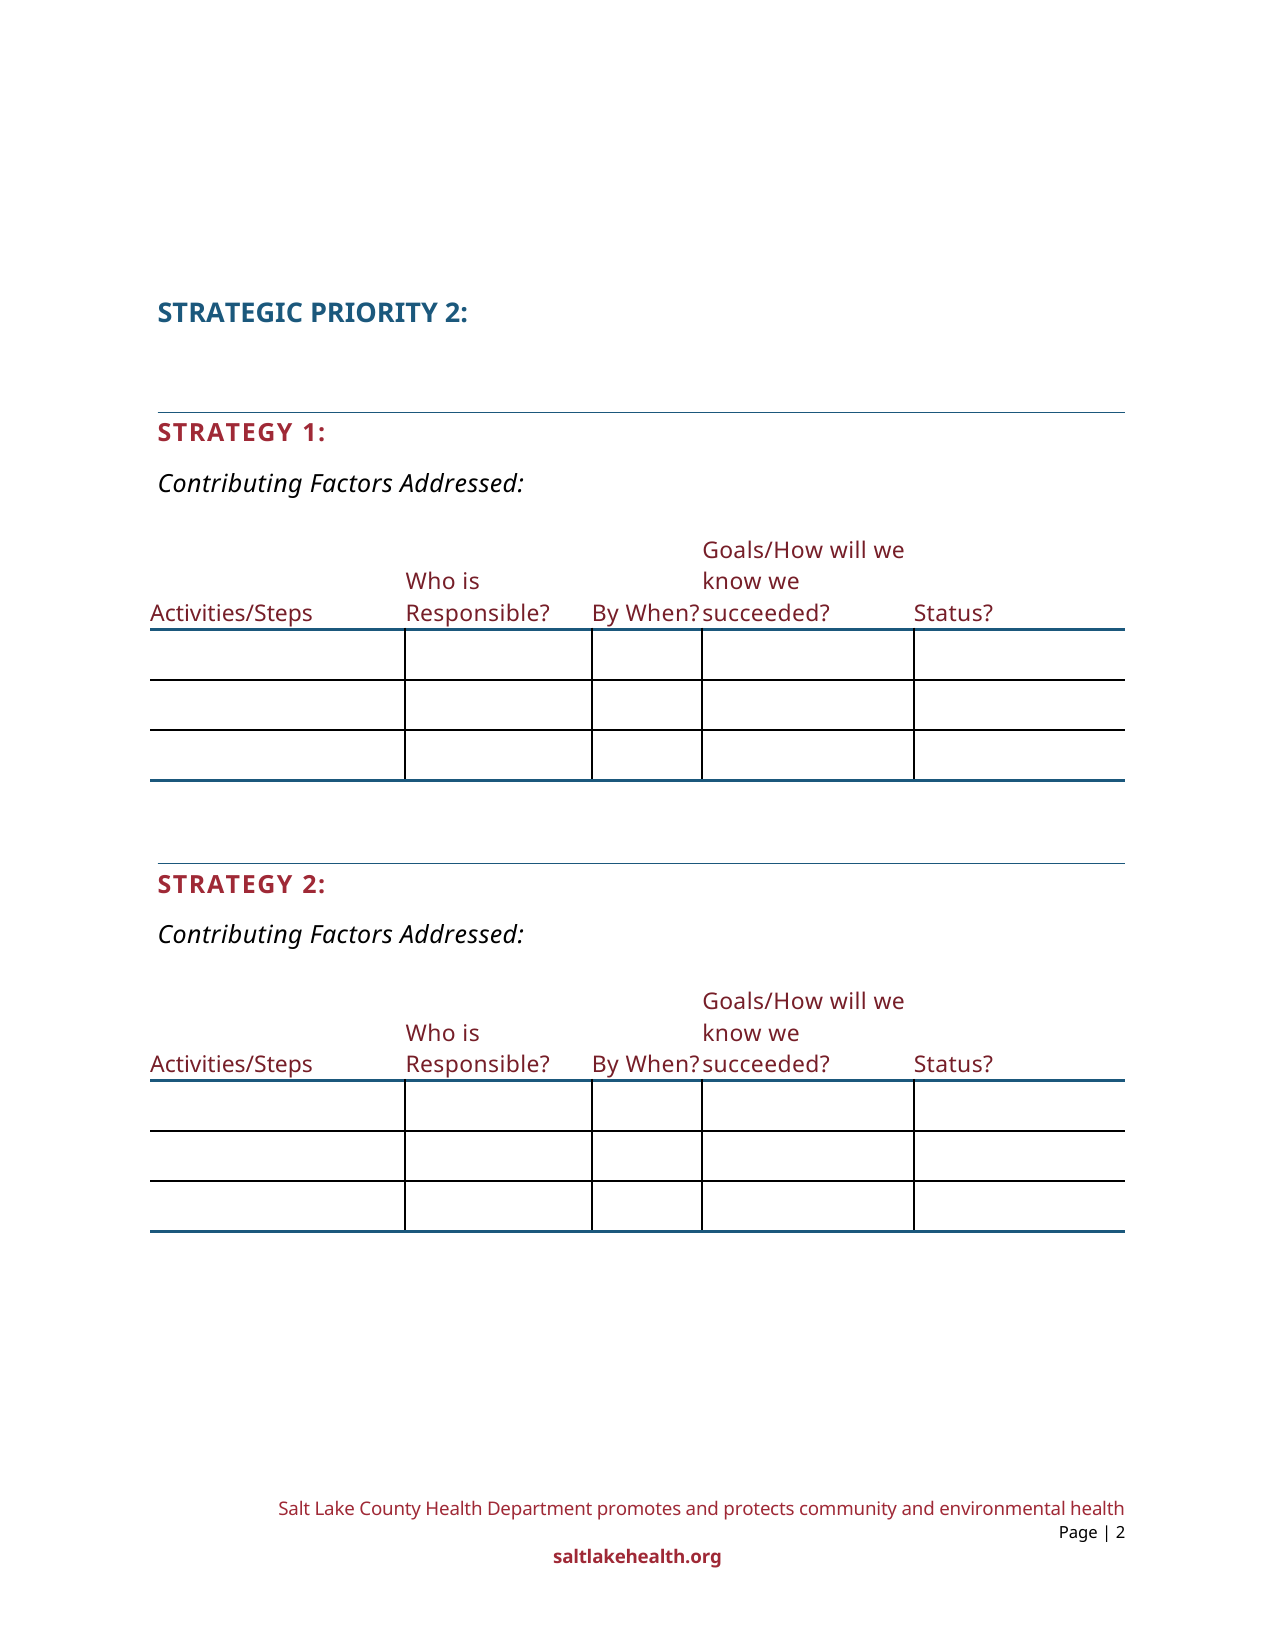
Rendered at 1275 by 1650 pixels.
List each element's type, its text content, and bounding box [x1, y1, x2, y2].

table_cell [703, 1082, 913, 1130]
table_cell [406, 731, 591, 779]
table_cell [915, 1082, 1125, 1130]
table_cell [703, 681, 913, 729]
table_cell [593, 1082, 701, 1130]
table_header Who is Responsible? [405, 955, 592, 1079]
table_header By When? [592, 504, 702, 628]
table_cell [150, 1182, 404, 1230]
table_header Activities/Steps [150, 955, 405, 1079]
table_cell [406, 1182, 591, 1230]
table_cell [406, 1132, 591, 1180]
table_header Goals/How will we know we succeeded? [702, 504, 913, 628]
table_cell [593, 631, 701, 679]
table_header Who is Responsible? [405, 504, 592, 628]
table_header Goals/How will we know we succeeded? [702, 955, 913, 1079]
table_cell [915, 1132, 1125, 1180]
table_cell [406, 631, 591, 679]
table_header Status? [914, 955, 1125, 1079]
subtitle Strategy 1: [157, 413, 1125, 449]
table_cell [593, 731, 701, 779]
table_cell [703, 1132, 913, 1180]
table_cell [150, 681, 404, 729]
table_cell [150, 631, 404, 679]
table_cell [593, 1182, 701, 1230]
table_cell [915, 681, 1125, 729]
table_cell [150, 1132, 404, 1180]
table_cell [703, 631, 913, 679]
table_cell [915, 731, 1125, 779]
text Contributing Factors Addressed: [157, 917, 1125, 951]
table_cell [703, 731, 913, 779]
table_cell [150, 1082, 404, 1130]
table_header Activities/Steps [150, 504, 405, 628]
text Contributing Factors Addressed: [157, 466, 1125, 500]
table_cell [593, 1132, 701, 1180]
table_cell [593, 681, 701, 729]
table_cell [915, 631, 1125, 679]
table_header By When? [592, 955, 702, 1079]
table_header Status? [914, 504, 1125, 628]
table_cell [406, 681, 591, 729]
subtitle Strategy 2: [157, 864, 1125, 900]
subtitle Strategic Priority 2: [157, 294, 1125, 331]
table_cell [915, 1182, 1125, 1230]
table_cell [150, 731, 404, 779]
table_cell [703, 1182, 913, 1230]
table_cell [406, 1082, 591, 1130]
